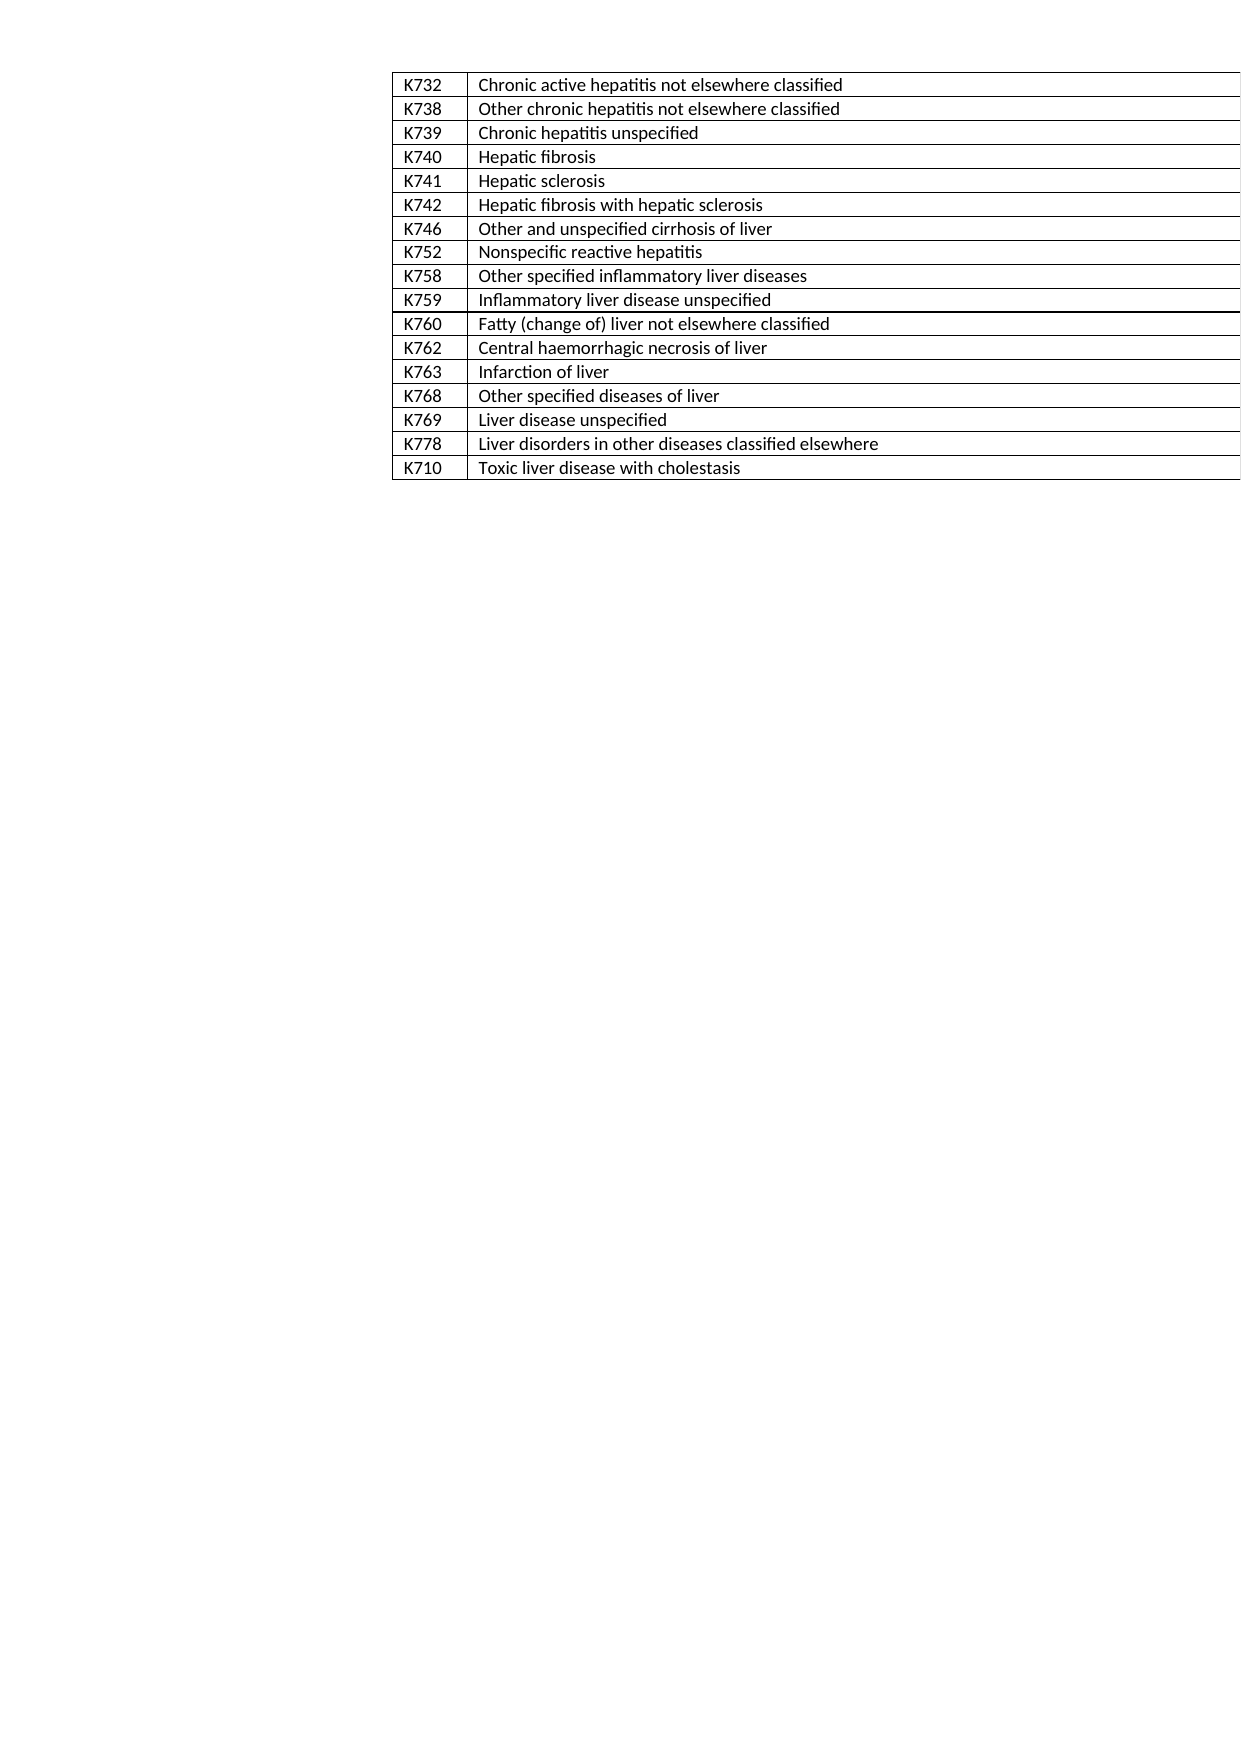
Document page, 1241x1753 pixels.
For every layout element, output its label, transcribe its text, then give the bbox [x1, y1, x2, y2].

table_cell K778 [393, 432, 467, 455]
table_cell K759 [393, 289, 467, 311]
table_cell K739 [393, 121, 467, 144]
table_cell Liver disease unspecified [468, 408, 1240, 431]
table_cell Nonspecific reactive hepatitis [468, 241, 1240, 263]
table_cell Other specified inflammatory liver diseases [468, 265, 1240, 287]
table_cell Other chronic hepatitis not elsewhere classified [468, 97, 1240, 120]
table_cell Inflammatory liver disease unspecified [468, 289, 1240, 311]
table_cell K752 [393, 241, 467, 263]
table_cell Other and unspecified cirrhosis of liver [468, 217, 1240, 239]
table_cell K769 [393, 408, 467, 431]
table_cell K742 [393, 193, 467, 216]
table_cell K710 [393, 456, 467, 479]
table_cell Infarction of liver [468, 360, 1240, 383]
table_cell Hepatic sclerosis [468, 169, 1240, 192]
table_cell K738 [393, 97, 467, 120]
table_cell Central haemorrhagic necrosis of liver [468, 336, 1240, 359]
table_cell K741 [393, 169, 467, 192]
table_cell K758 [393, 265, 467, 287]
table_cell Other specified diseases of liver [468, 384, 1240, 407]
table_cell Chronic active hepatitis not elsewhere classified [468, 73, 1240, 96]
table_cell K740 [393, 145, 467, 168]
table_cell Hepatic fibrosis with hepatic sclerosis [468, 193, 1240, 216]
table_cell K732 [393, 73, 467, 96]
table_cell K762 [393, 336, 467, 359]
table_cell K760 [393, 313, 467, 335]
table_cell Toxic liver disease with cholestasis [468, 456, 1240, 479]
table_cell Chronic hepatitis unspecified [468, 121, 1240, 144]
table_cell Hepatic fibrosis [468, 145, 1240, 168]
table_cell K763 [393, 360, 467, 383]
table_cell Fatty (change of) liver not elsewhere classified [468, 313, 1240, 335]
table_cell Liver disorders in other diseases classified elsewhere [468, 432, 1240, 455]
table_cell K768 [393, 384, 467, 407]
table_cell K746 [393, 217, 467, 239]
